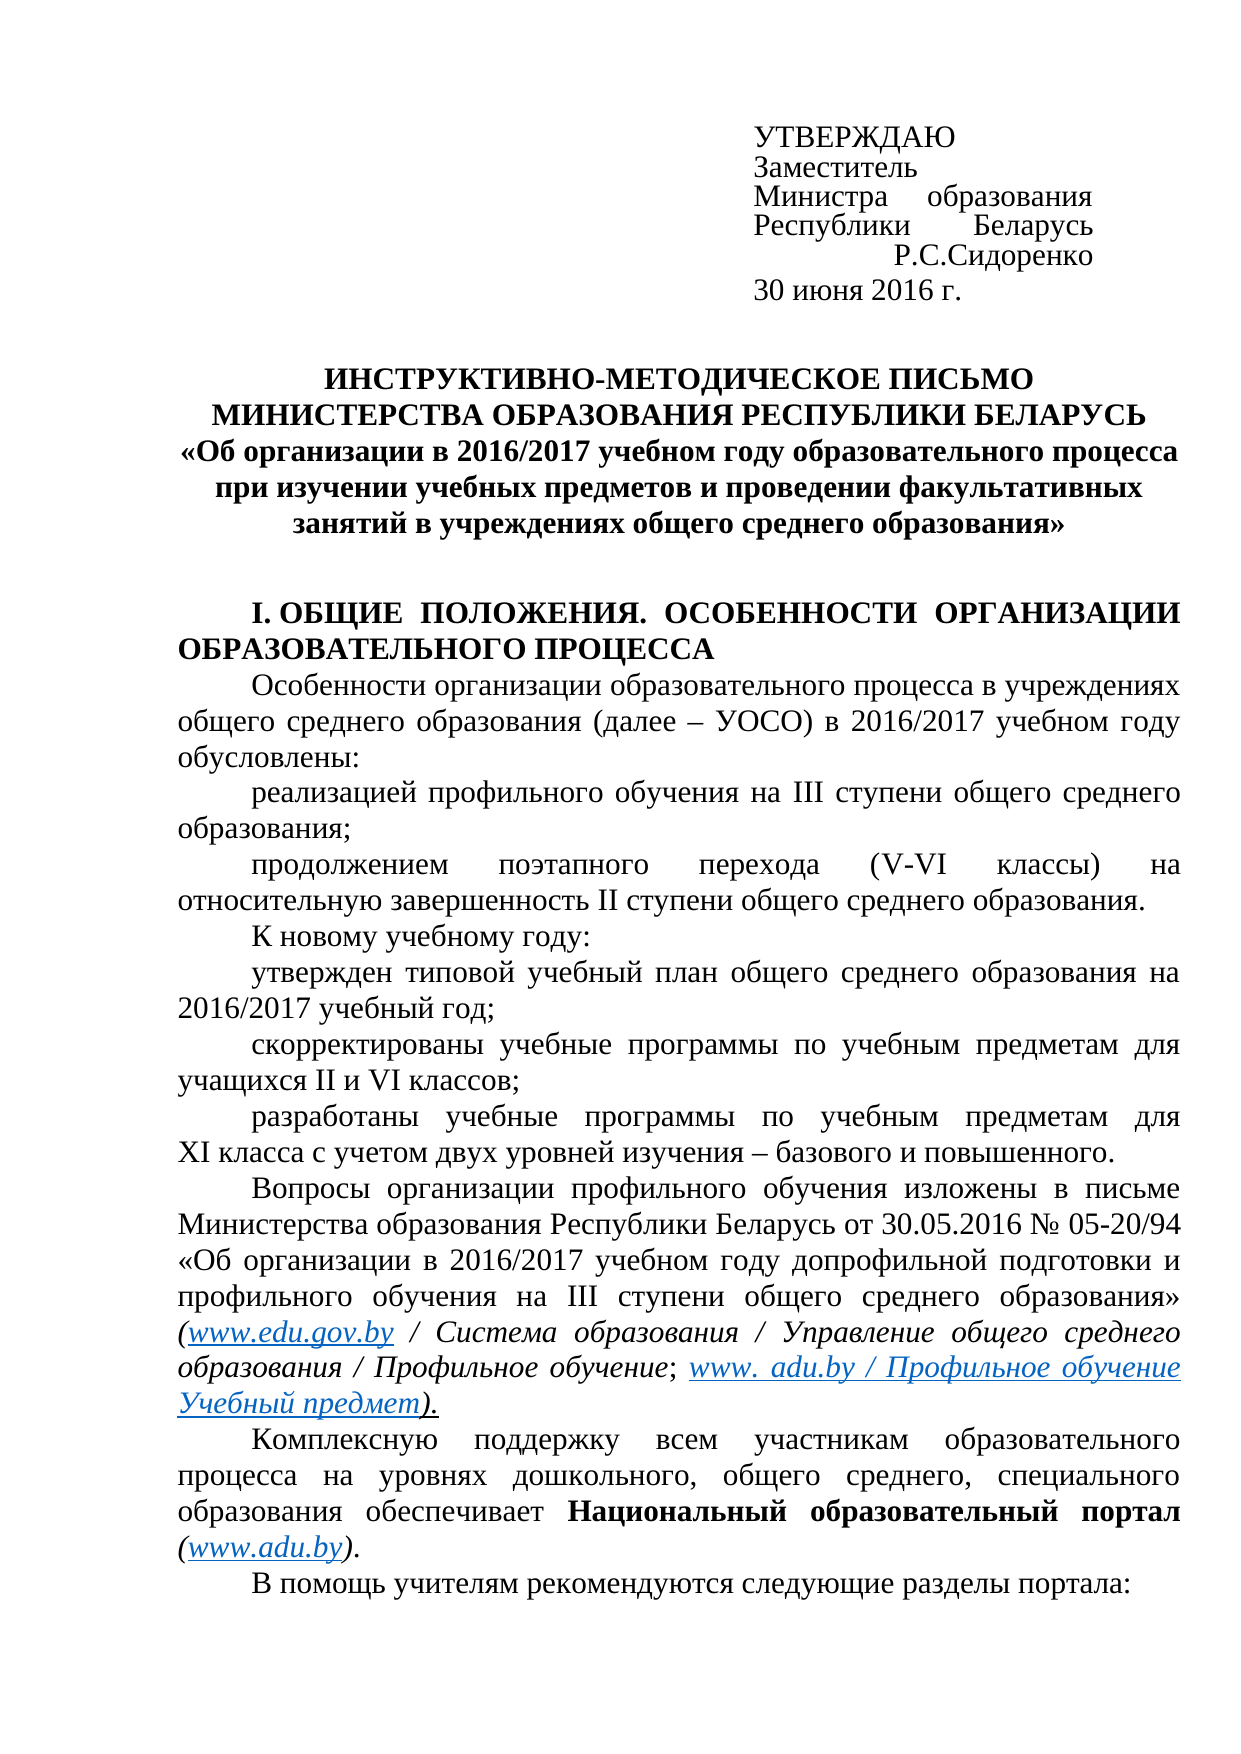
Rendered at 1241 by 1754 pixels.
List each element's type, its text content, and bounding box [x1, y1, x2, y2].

text К новому учебному году: [177, 917, 1181, 953]
text Заместитель [753, 154, 1181, 183]
text УТВЕРЖДАЮ [753, 118, 1181, 154]
text утвержден типовой учебный план общего среднего образования на 2016/2017 учебный год; [177, 953, 1181, 1025]
text I. ОБЩИЕ ПОЛОЖЕНИЯ. ОСОБЕННОСТИ ОРГАНИЗАЦИИ ОБРАЗОВАТЕЛЬНОГО ПРОЦЕССА [177, 594, 1181, 666]
text Вопросы организации профильного обучения изложены в письме Министерства образования Республики Беларусь от 30.05.2016 № 05-20/94 «Об организации в 2016/2017 учебном году допрофильной подготовки и профильного обучения на III ступени общего среднего образования» (www.edu.gov.by / Система образования / Управление общего среднего образования / Профильное обучение; www. adu.by / Профильное обучение Учебный предмет). [177, 1169, 1181, 1421]
text скорректированы учебные программы по учебным предметам для учащихся II и VI классов; [177, 1025, 1181, 1097]
text реализацией профильного обучения на III ступени общего среднего образования; [177, 774, 1181, 846]
text Комплексную поддержку всем участникам образовательного процесса на уровнях дошкольного, общего среднего, специального образования обеспечивает Национальный образовательный портал (www.adu.by). [177, 1421, 1181, 1564]
text Республики Беларусь [753, 212, 1181, 242]
text Особенности организации образовательного процесса в учреждениях общего среднего образования (далее – УОСО) в 2016/2017 учебном году обусловлены: [177, 666, 1181, 774]
text Министра образования [753, 183, 1181, 212]
text «Об организации в 2016/2017 учебном году образовательного процесса при изучении учебных предметов и проведении факультативных занятий в учреждениях общего среднего образования» [177, 432, 1181, 540]
text ИНСТРУКТИВНО-МЕТОДИЧЕСКОЕ ПИСЬМО [177, 361, 1181, 396]
text Р.С.Сидоренко [753, 242, 1181, 271]
text 30 июня . [753, 271, 1181, 307]
text продолжением поэтапного перехода (V-VI классы) на относительную завершенность II ступени общего среднего образования. [177, 846, 1181, 917]
text МИНИСТЕРСТВА ОБРАЗОВАНИЯ РЕСПУБЛИКИ БЕЛАРУСЬ [177, 396, 1181, 432]
text В помощь учителям рекомендуются следующие разделы портала: [177, 1564, 1181, 1600]
text разработаны учебные программы по учебным предметам для XI класса с учетом двух уровней изучения – базового и повышенного. [177, 1097, 1181, 1169]
